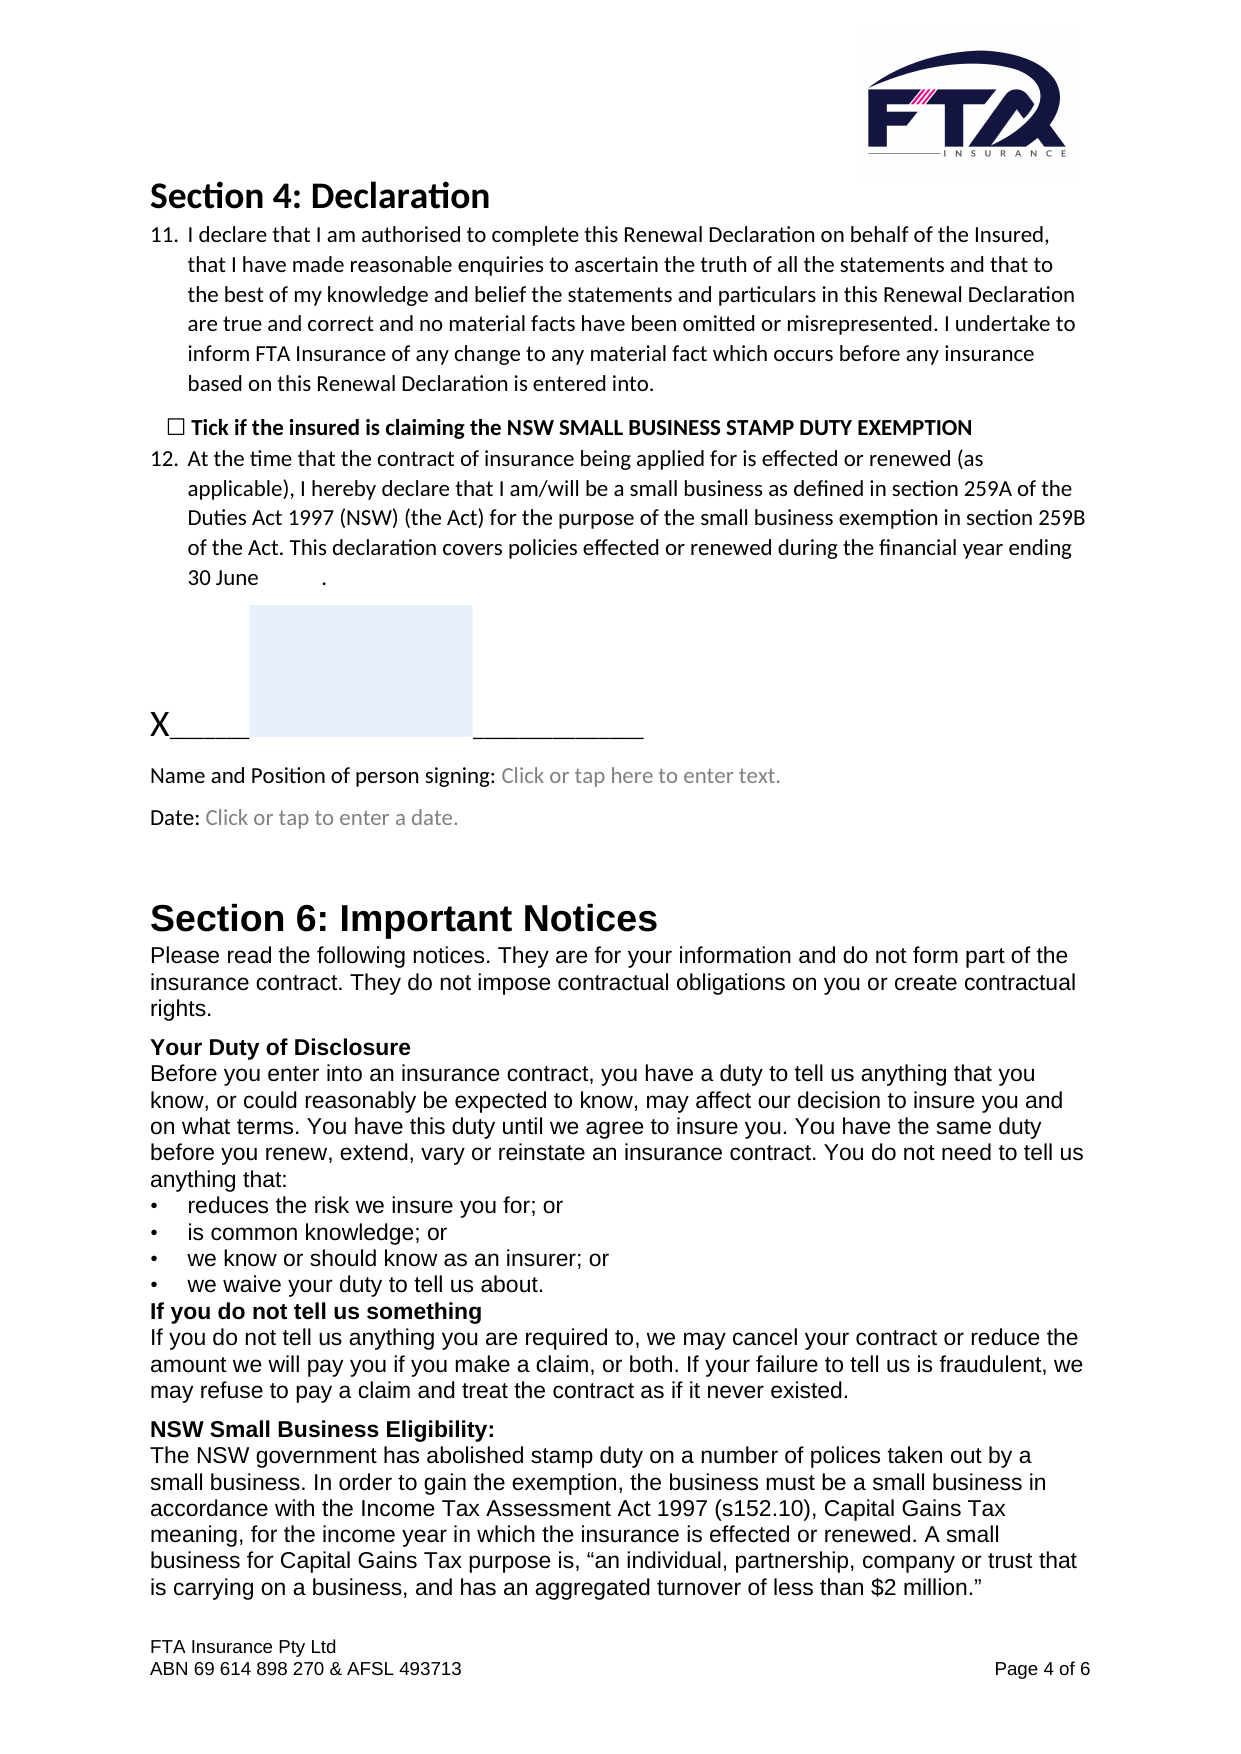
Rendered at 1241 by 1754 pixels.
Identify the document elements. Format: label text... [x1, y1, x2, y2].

text Tick if the insured is claiming the NSW SMALL BUSINESS STAMP DUTY EXEMPTION [150, 411, 1090, 442]
text Section 4: Declaration [150, 172, 1090, 218]
text If you do not tell us something [150, 1298, 1090, 1324]
text X______________________ [150, 605, 1090, 746]
text Your Duty of Disclosure [150, 1034, 1090, 1060]
text Section 6: Important Notices [150, 896, 1090, 939]
text Before you enter into an insurance contract, you have a duty to tell us anything that you know, or could reasonably be expected to know, may affect our decision to insure you and on what terms. You have this duty until we agree to insure you. You have the same duty before you renew, extend, vary or reinstate an insurance contract. You do not need to tell us anything that: [150, 1060, 1090, 1192]
text Date: [150, 803, 1090, 832]
text Name and Position of person signing: [150, 761, 1090, 789]
list reduces the risk we insure you for; or [150, 1192, 1090, 1218]
text If you do not tell us anything you are required to, we may cancel your contract or reduce the amount we will pay you if you make a claim, or both. If your failure to tell us is fraudulent, we may refuse to pay a claim and treat the contract as if it never existed. [150, 1324, 1090, 1403]
text NSW Small Business Eligibility: [150, 1416, 1090, 1442]
text Please read the following notices. They are for your information and do not form part of the insurance contract. They do not impose contractual obligations on you or create contractual rights. [150, 942, 1090, 1021]
picture [856, 28, 1078, 172]
list I declare that I am authorised to complete this Renewal Declaration on behalf of the Insured, that I have made reasonable enquiries to ascertain the truth of all the statements and that to the best of my knowledge and belief the statements and particulars in this Renewal Declaration are true and correct and no material facts have been omitted or misrepresented. I undertake to inform FTA Insurance of any change to any material fact which occurs before any insurance based on this Renewal Declaration is entered into. [150, 220, 1090, 397]
list we waive your duty to tell us about. [150, 1271, 1090, 1298]
list is common knowledge; or [150, 1218, 1090, 1245]
list At the time that the contract of insurance being applied for is effected or renewed (as applicable), I hereby declare that I am/will be a small business as defined in section 259A of the Duties Act 1997 (NSW) (the Act) for the purpose of the small business exemption in section 259B of the Act. This declaration covers policies effected or renewed during the financial year ending 30 June . [150, 444, 1090, 591]
list we know or should know as an insurer; or [150, 1245, 1090, 1271]
picture [249, 605, 473, 737]
